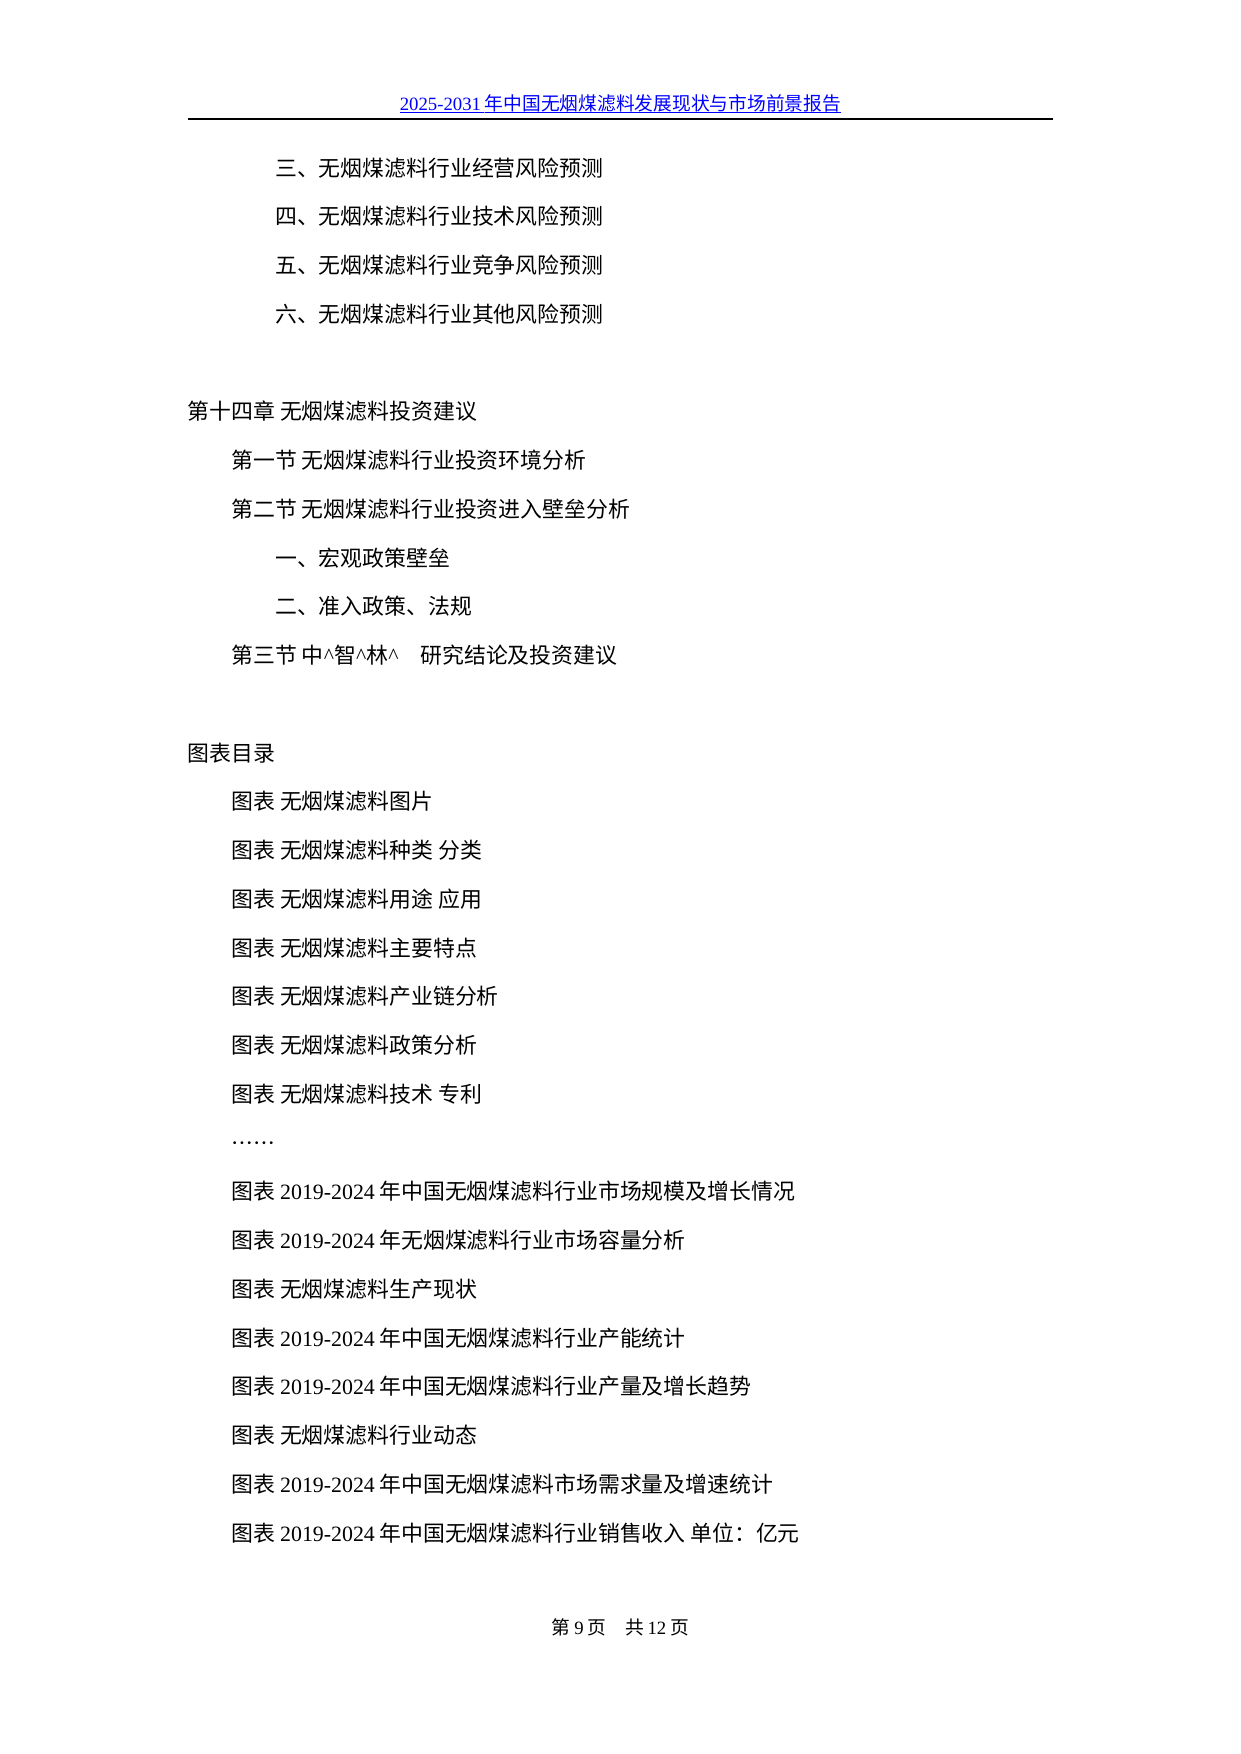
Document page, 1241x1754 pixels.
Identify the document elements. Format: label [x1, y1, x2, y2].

text [187, 150, 1053, 1548]
